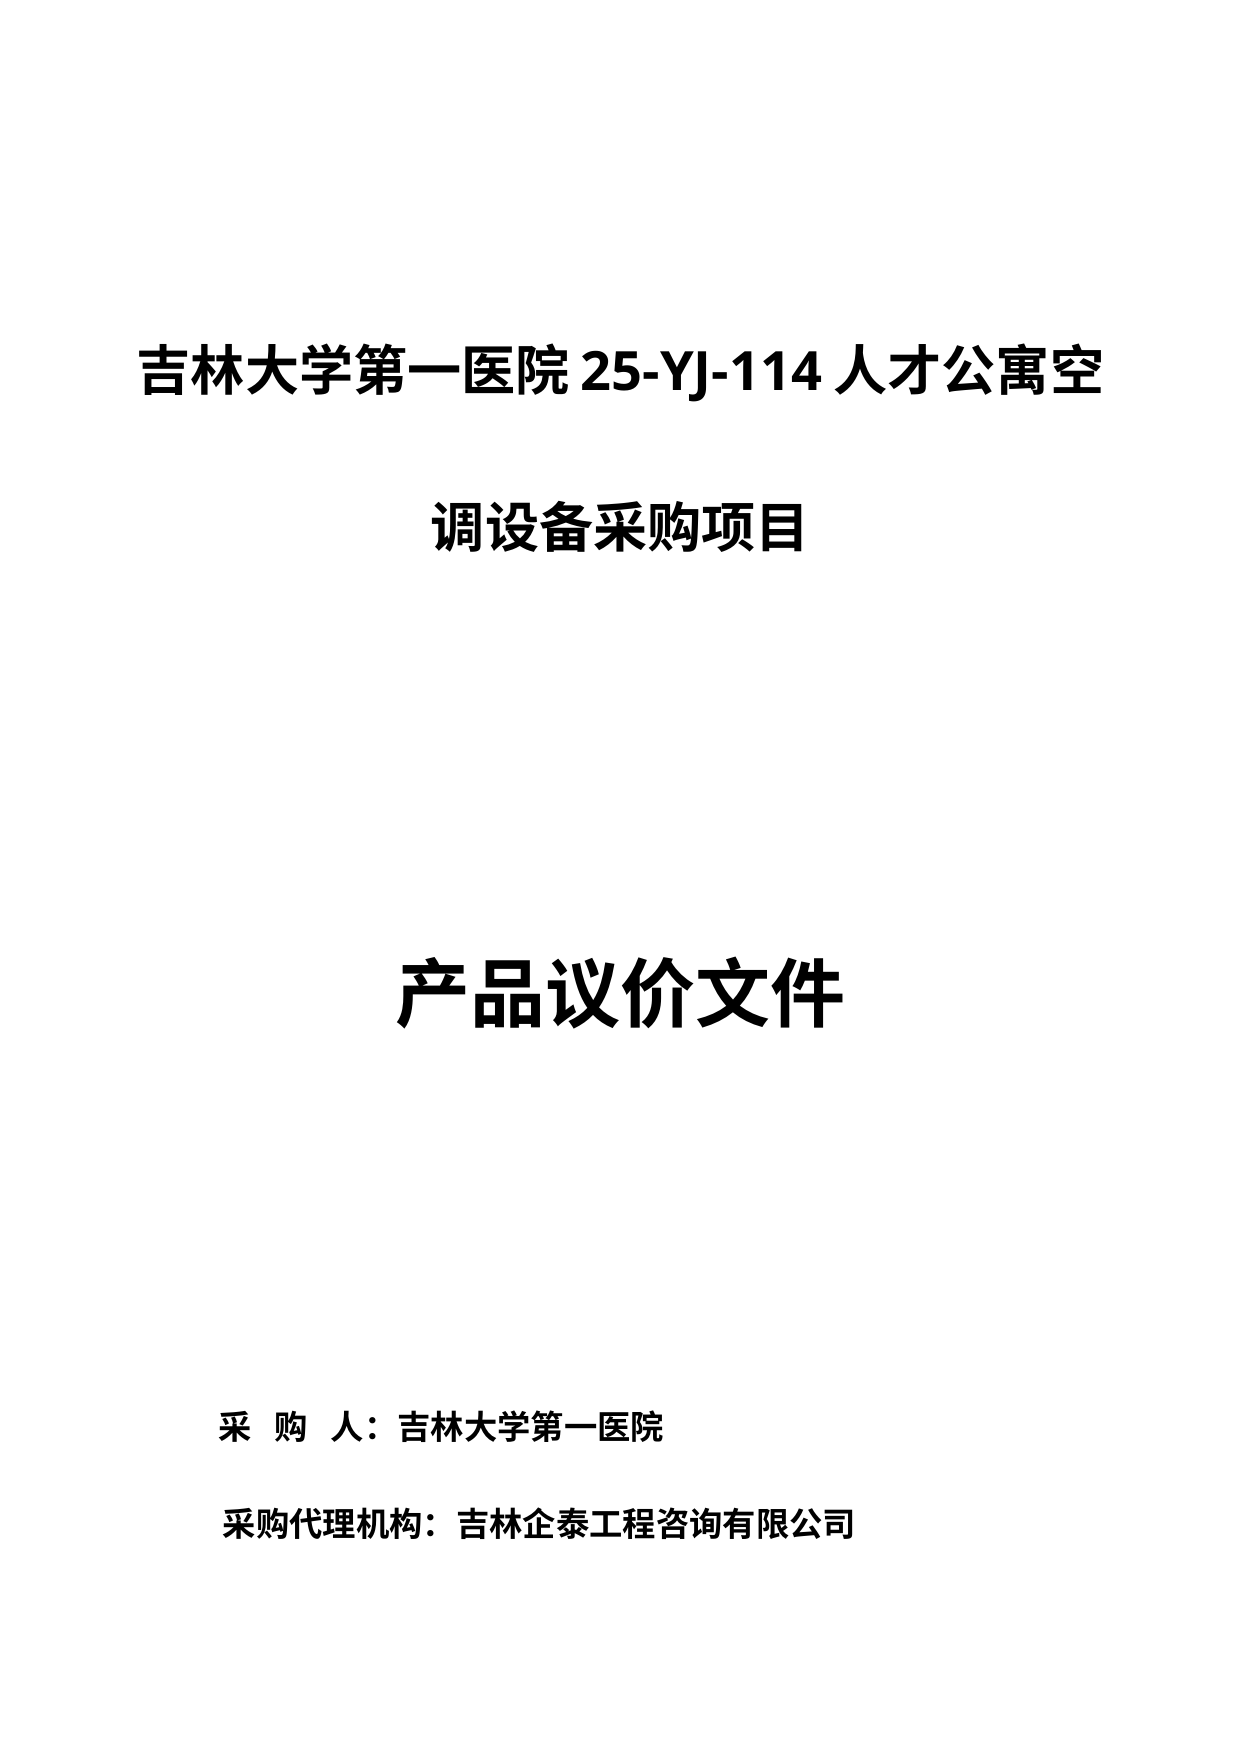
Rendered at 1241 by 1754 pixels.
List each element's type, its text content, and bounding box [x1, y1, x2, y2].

text 采购代理机构：吉林企泰工程咨询有限公司 [206, 1497, 1122, 1546]
text 产品议价文件 [118, 934, 1122, 1043]
text 采 购 人：吉林大学第一医院 [118, 1401, 1122, 1449]
text 吉林大学第一医院25-YJ-114人才公寓空调设备采购项目 [118, 328, 1122, 563]
